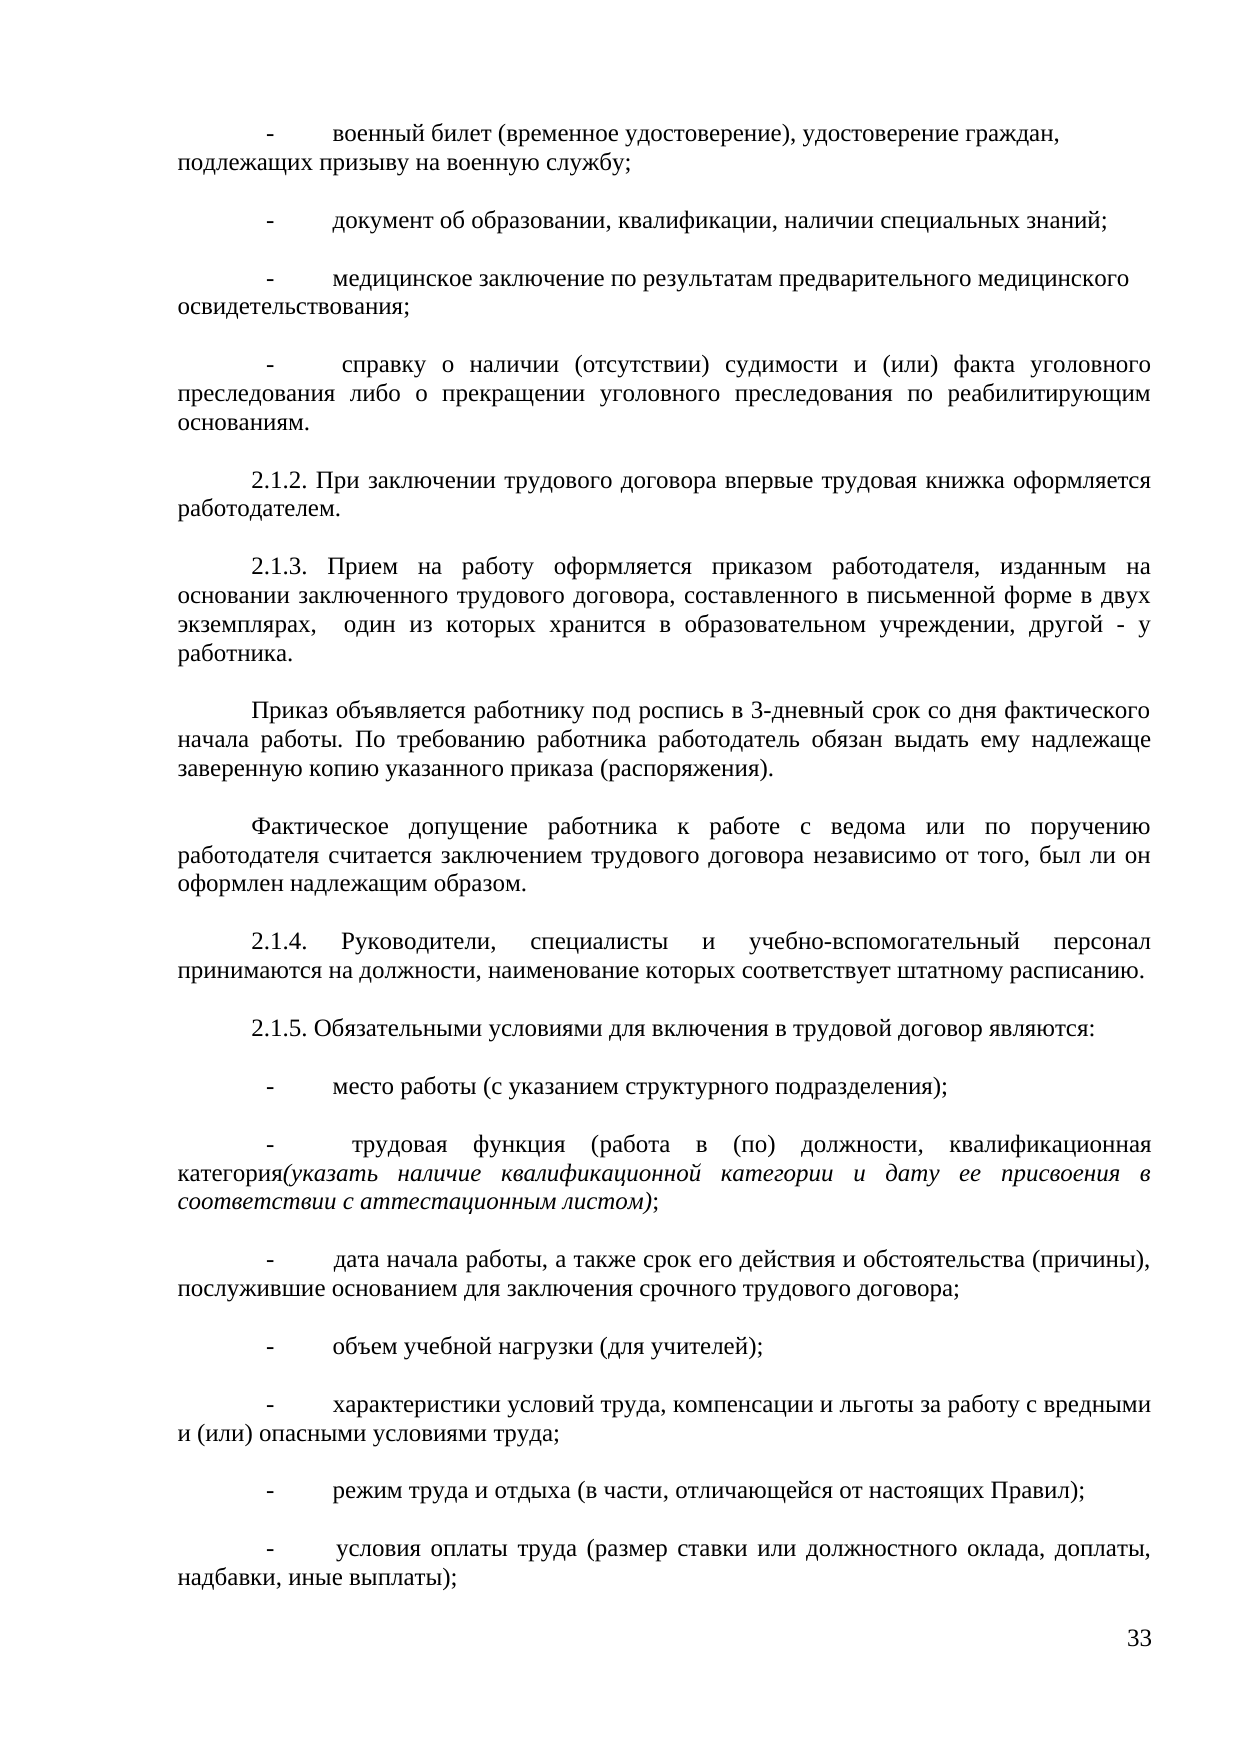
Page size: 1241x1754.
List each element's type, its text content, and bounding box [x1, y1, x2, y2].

text 2.1.4. Руководители, специалисты и учебно-вспомогательный персонал принимаются на должности, наименование которых соответствует штатному расписанию. [177, 926, 1152, 984]
text - условия оплаты труда (размер ставки или должностного оклада, доплаты, надбавки, иные выплаты); [177, 1533, 1152, 1591]
text - характеристики условий труда, компенсации и льготы за работу с вредными и (или) опасными условиями труда; [177, 1389, 1152, 1446]
text - дата начала работы, а также срок его действия и обстоятельства (причины), послужившие основанием для заключения срочного трудового договора; [177, 1244, 1152, 1302]
text - объем учебной нагрузки (для учителей); [177, 1331, 1152, 1360]
text 2.1.3. Прием на работу оформляется приказом работодателя, изданным на основании заключенного трудового договора, составленного в письменной форме в двух экземплярах, один из которых хранится в образовательном учреждении, другой - у работника. [177, 551, 1152, 666]
text Фактическое допущение работника к работе с ведома или по поручению работодателя считается заключением трудового договора независимо от того, был ли он оформлен надлежащим образом. [177, 811, 1152, 897]
text - место работы (с указанием структурного подразделения); [177, 1071, 1152, 1100]
text - справку о наличии (отсутствии) судимости и (или) факта уголовного преследования либо о прекращении уголовного преследования по реабилитирующим основаниям. [177, 349, 1152, 436]
text 2.1.5. Обязательными условиями для включения в трудовой договор являются: [177, 1013, 1152, 1042]
text Приказ объявляется работнику под роспись в 3-дневный срок со дня фактического начала работы. По требованию работника работодатель обязан выдать ему надлежаще заверенную копию указанного приказа (распоряжения). [177, 696, 1152, 782]
text - режим труда и отдыха (в части, отличающейся от настоящих Правил); [177, 1476, 1152, 1504]
text 2.1.2. При заключении трудового договора впервые трудовая книжка оформляется работодателем. [177, 465, 1152, 522]
text - медицинское заключение по результатам предварительного медицинского освидетельствования; [177, 263, 1152, 320]
text - документ об образовании, квалификации, наличии специальных знаний; [177, 205, 1152, 233]
text - трудовая функция (работа в (по) должности, квалификационная категория(указать наличие квалификационной категории и дату ее присвоения в соответствии с аттестационным листом); [177, 1129, 1152, 1215]
text - военный билет (временное удостоверение), удостоверение граждан, подлежащих призыву на военную службу; [177, 118, 1152, 176]
